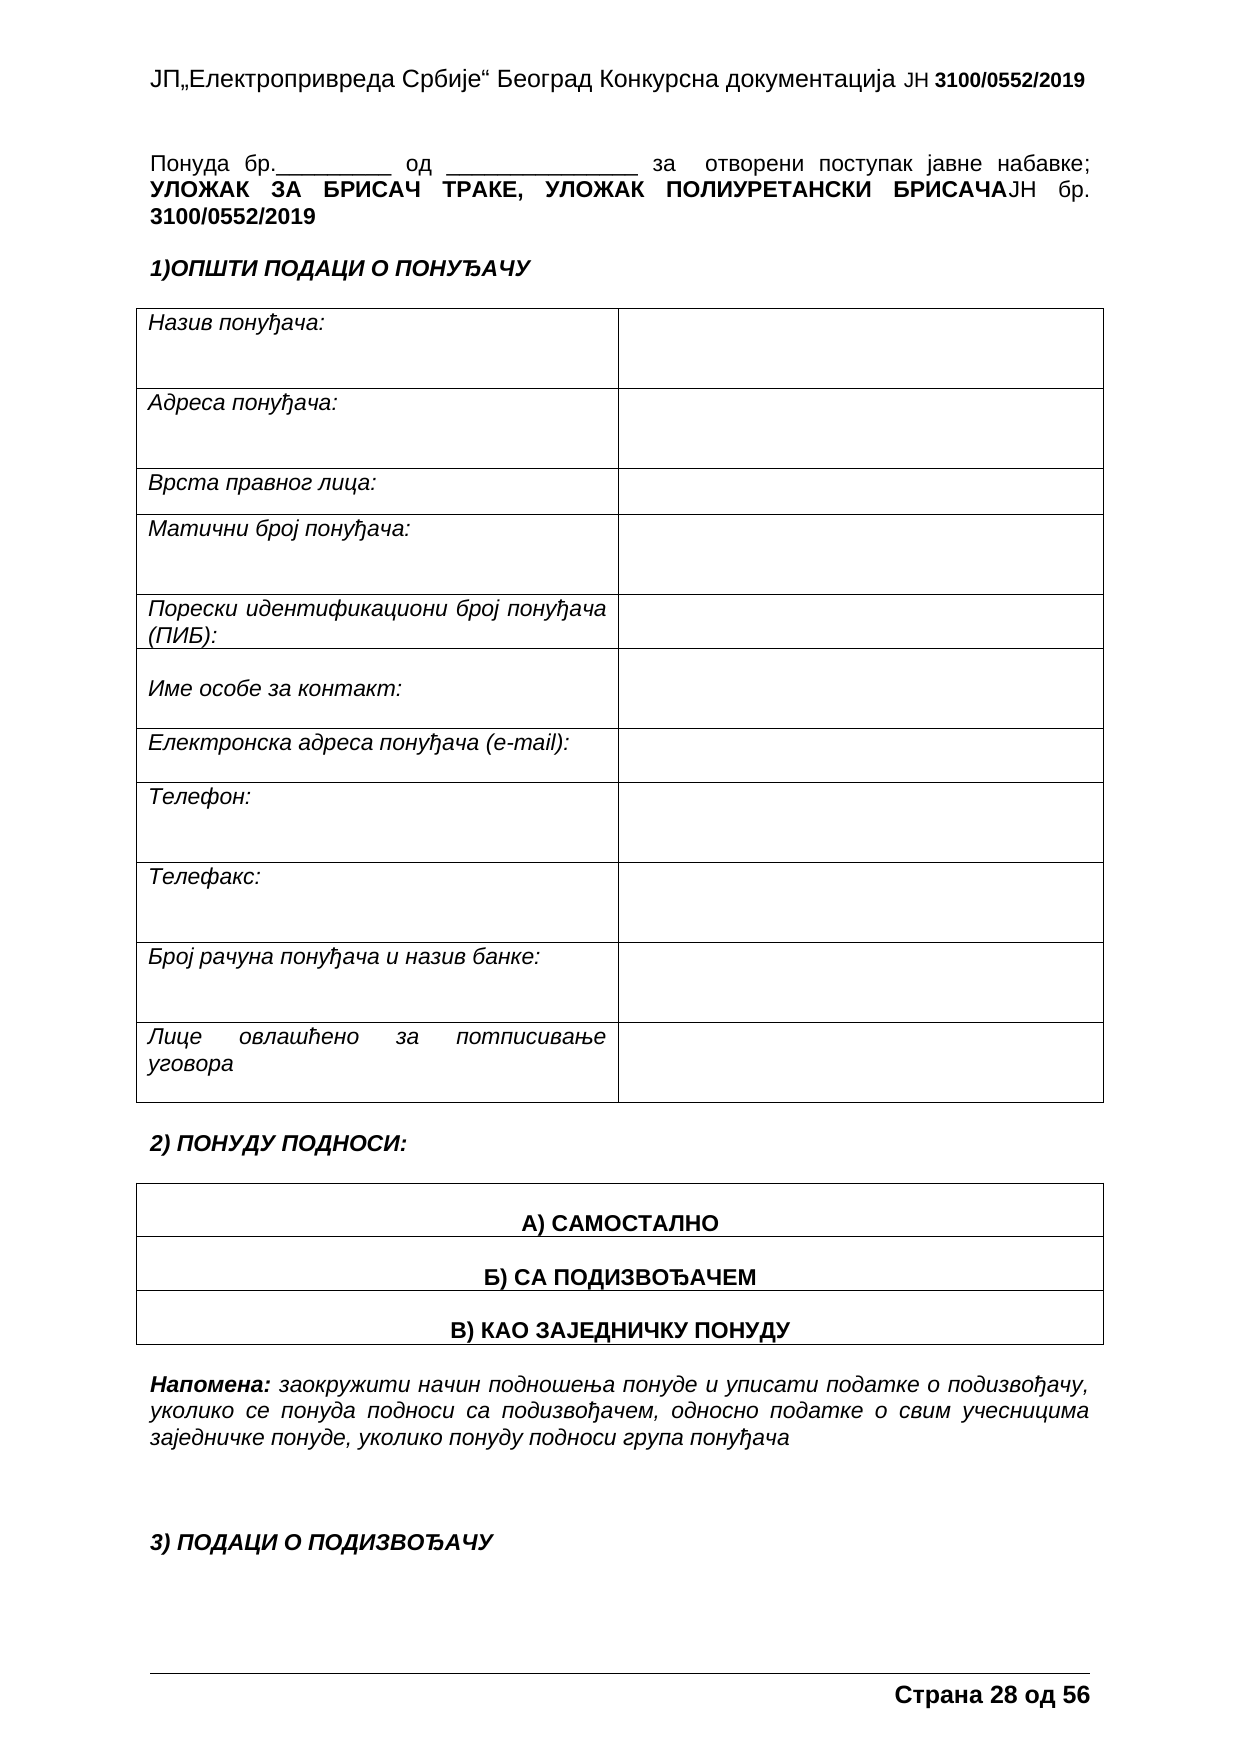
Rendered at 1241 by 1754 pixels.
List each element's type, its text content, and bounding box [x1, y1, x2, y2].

table_cell Врста правног лица: [137, 469, 618, 514]
table_cell [619, 389, 1103, 468]
table_cell [619, 783, 1103, 862]
table_cell [619, 1023, 1103, 1102]
table_cell Лице овлашћено за потписивање уговора [137, 1023, 618, 1102]
table_cell В) КАО ЗАЈЕДНИЧКУ ПОНУДУ [137, 1291, 1103, 1344]
table_cell [619, 469, 1103, 514]
table_header А) САМОСТАЛНО [137, 1184, 1103, 1236]
table_cell [619, 943, 1103, 1022]
table_cell Матични број понуђача: [137, 515, 618, 594]
text Напомена: заокружити начин подношења понуде и уписати податке о подизвођачу, уколико се понуда подноси са подизвођачем, односно податке о свим учесницима заједничке понуде, уколико понуду подноси група понуђача [150, 1371, 1090, 1450]
table_cell Електронска адреса понуђача (e-mail): [137, 729, 618, 782]
table_cell Адреса понуђача: [137, 389, 618, 468]
table_cell Порески идентификациони број понуђача (ПИБ): [137, 595, 618, 648]
text Понуда бр._________ од _______________ за отворени поступак јавне набавке; УЛОЖАК ЗА БРИСАЧ ТРАКЕ, УЛОЖАК ПОЛИУРЕТАНСКИ БРИСАЧАЈН бр. 3100/0552/2019 [150, 150, 1090, 229]
table_cell [619, 515, 1103, 594]
table_header Назив понуђача: [137, 309, 618, 388]
text 3) ПОДАЦИ О ПОДИЗВОЂАЧУ [150, 1529, 1090, 1556]
table_cell [619, 729, 1103, 782]
table_cell Број рачуна понуђача и назив банке: [137, 943, 618, 1022]
table_cell [619, 863, 1103, 942]
table_cell Телефакс: [137, 863, 618, 942]
table_cell [619, 595, 1103, 648]
table_cell Име особе за контакт: [137, 649, 618, 728]
text 2) ПОНУДУ ПОДНОСИ: [150, 1130, 1090, 1156]
table_cell Б) СА ПОДИЗВОЂАЧЕМ [137, 1237, 1103, 1290]
table_header [619, 309, 1103, 388]
table_cell Телефон: [137, 783, 618, 862]
table_cell [619, 649, 1103, 728]
text 1)ОПШТИ ПОДАЦИ О ПОНУЂАЧУ [150, 255, 1090, 282]
